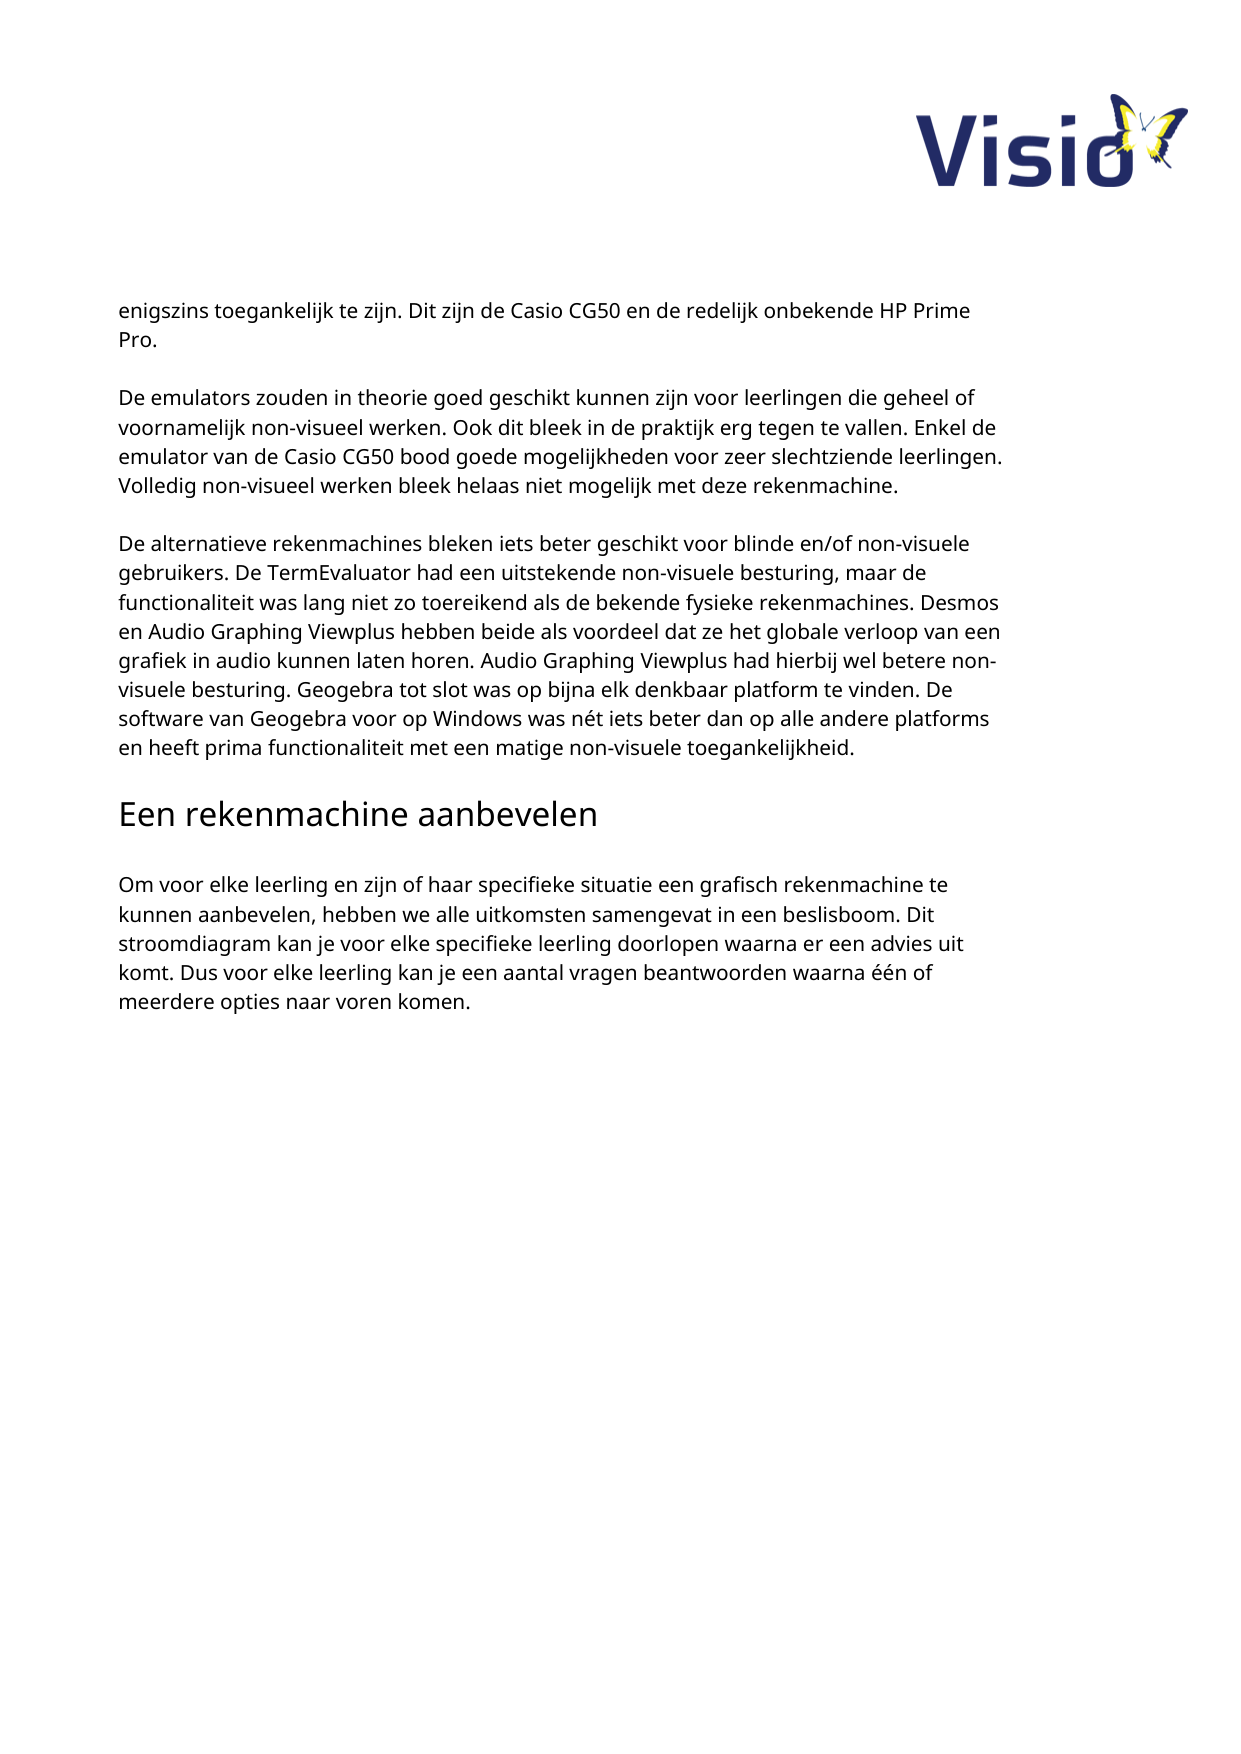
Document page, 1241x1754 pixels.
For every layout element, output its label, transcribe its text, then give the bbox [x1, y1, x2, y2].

text Om voor elke leerling en zijn of haar specifieke situatie een grafisch rekenmachine te kunnen aanbevelen, hebben we alle uitkomsten samengevat in een beslisboom. Dit stroomdiagram kan je voor elke specifieke leerling doorlopen waarna er een advies uit komt. Dus voor elke leerling kan je een aantal vragen beantwoorden waarna één of meerdere opties naar voren komen. [118, 870, 1016, 1016]
picture [904, 89, 1199, 190]
subtitle Een rekenmachine aanbevelen [118, 791, 1016, 837]
text De emulators zouden in theorie goed geschikt kunnen zijn voor leerlingen die geheel of voornamelijk non-visueel werken. Ook dit bleek in de praktijk erg tegen te vallen. Enkel de emulator van de Casio CG50 bood goede mogelijkheden voor zeer slechtziende leerlingen. Volledig non-visueel werken bleek helaas niet mogelijk met deze rekenmachine. [118, 383, 1016, 499]
text De alternatieve rekenmachines bleken iets beter geschikt voor blinde en/of non-visuele gebruikers. De TermEvaluator had een uitstekende non-visuele besturing, maar de functionaliteit was lang niet zo toereikend als de bekende fysieke rekenmachines. Desmos en Audio Graphing Viewplus hebben beide als voordeel dat ze het globale verloop van een grafiek in audio kunnen laten horen. Audio Graphing Viewplus had hierbij wel betere non-visuele besturing. Geogebra tot slot was op bijna elk denkbaar platform te vinden. De software van Geogebra voor op Windows was nét iets beter dan op alle andere platforms en heeft prima functionaliteit met een matige non-visuele toegankelijkheid. [118, 529, 1016, 762]
